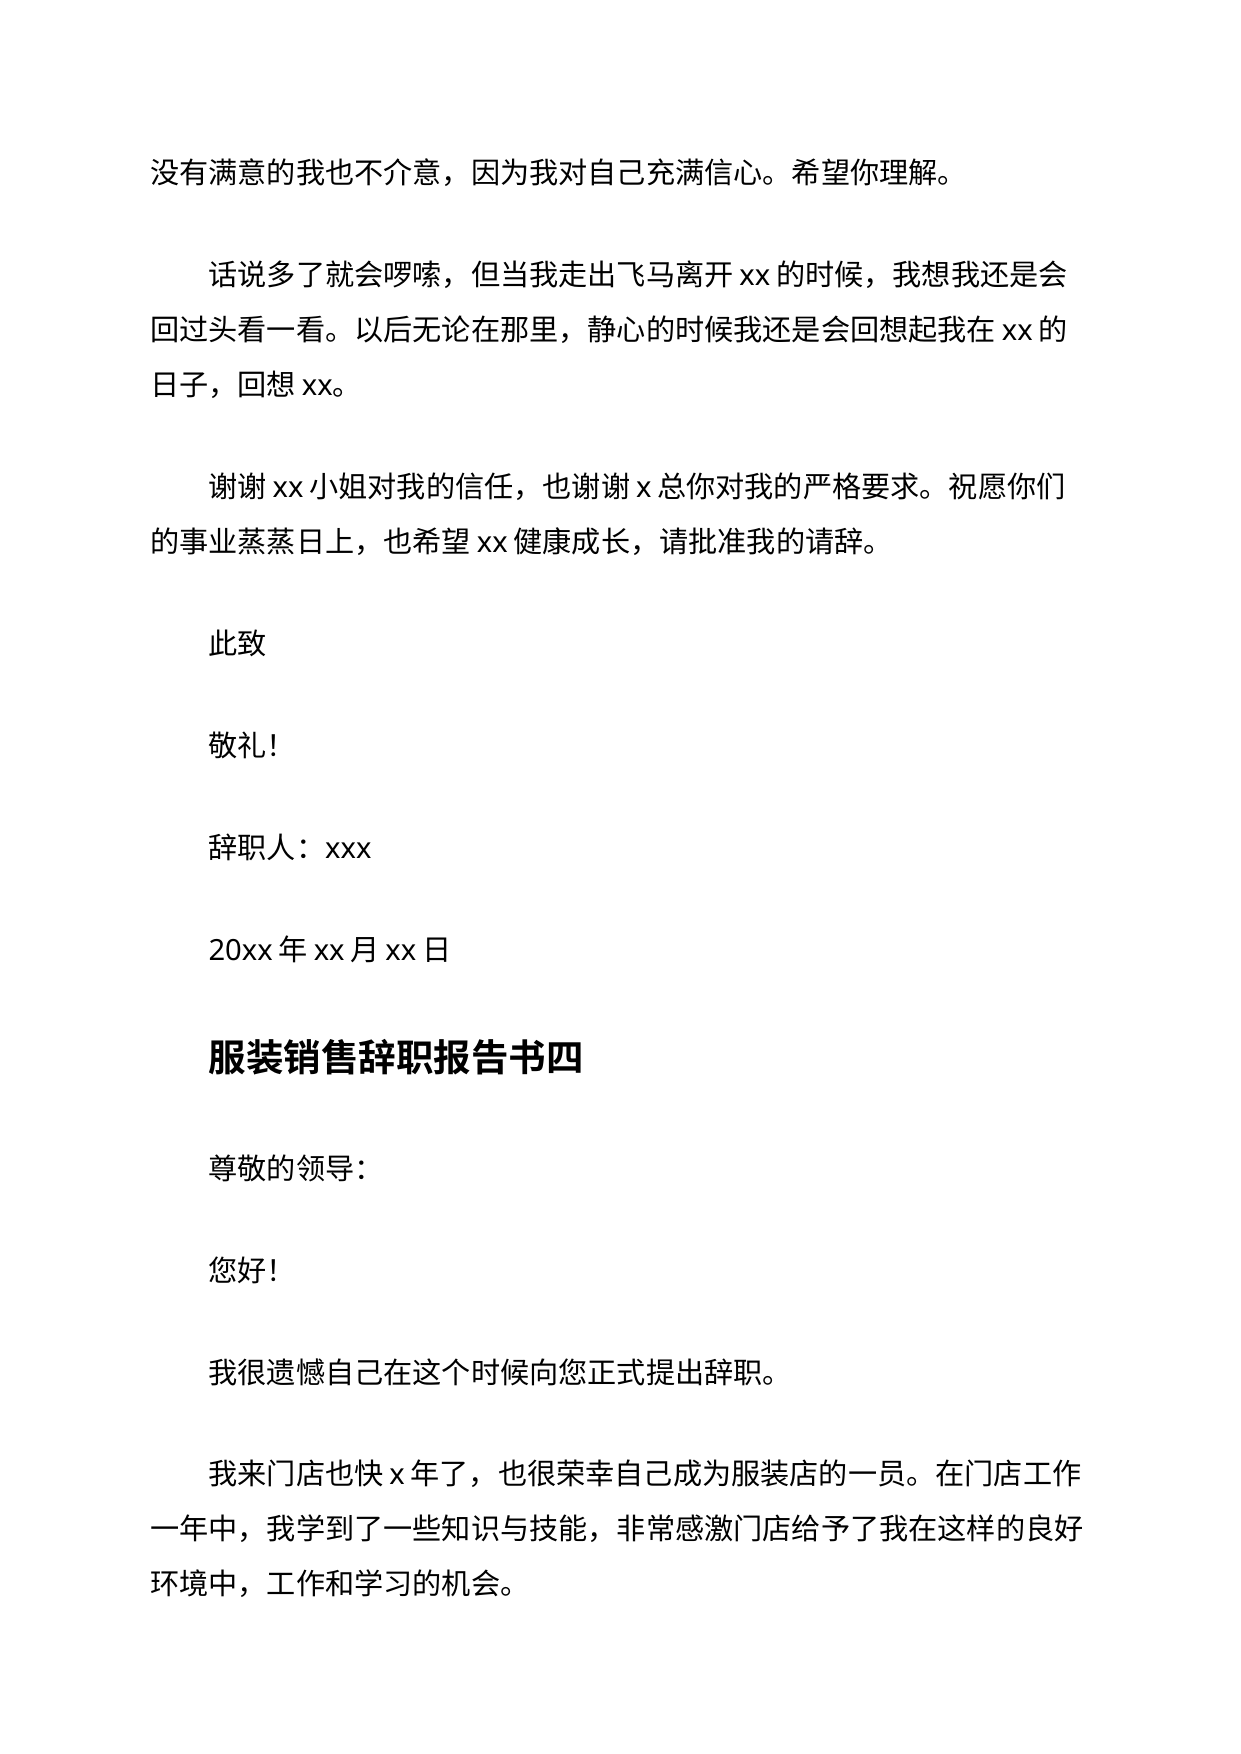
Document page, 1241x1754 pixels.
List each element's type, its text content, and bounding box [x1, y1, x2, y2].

text 辞职人：xxx [150, 824, 1090, 867]
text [150, 150, 1090, 192]
text 我很遗憾自己在这个时候向您正式提出辞职。 [150, 1349, 1090, 1391]
text 此致 [150, 621, 1090, 663]
text 服装销售辞职报告书四 [150, 1028, 1090, 1082]
text 尊敬的领导： [150, 1146, 1090, 1188]
text 话说多了就会啰嗦，但当我走出飞马离开xx的时候，我想我还是会回过头看一看。以后无论在那里，静心的时候我还是会回想起我在xx的日子，回想xx。 [150, 252, 1090, 404]
text 敬礼！ [150, 722, 1090, 765]
text 谢谢xx小姐对我的信任，也谢谢x总你对我的严格要求。祝愿你们的事业蒸蒸日上，也希望xx健康成长，请批准我的请辞。 [150, 464, 1090, 561]
text 20xx年xx月xx日 [150, 926, 1090, 969]
text 您好！ [150, 1247, 1090, 1290]
text 我来门店也快x年了，也很荣幸自己成为服装店的一员。在门店工作一年中，我学到了一些知识与技能，非常感激门店给予了我在这样的良好环境中，工作和学习的机会。 [150, 1451, 1090, 1603]
